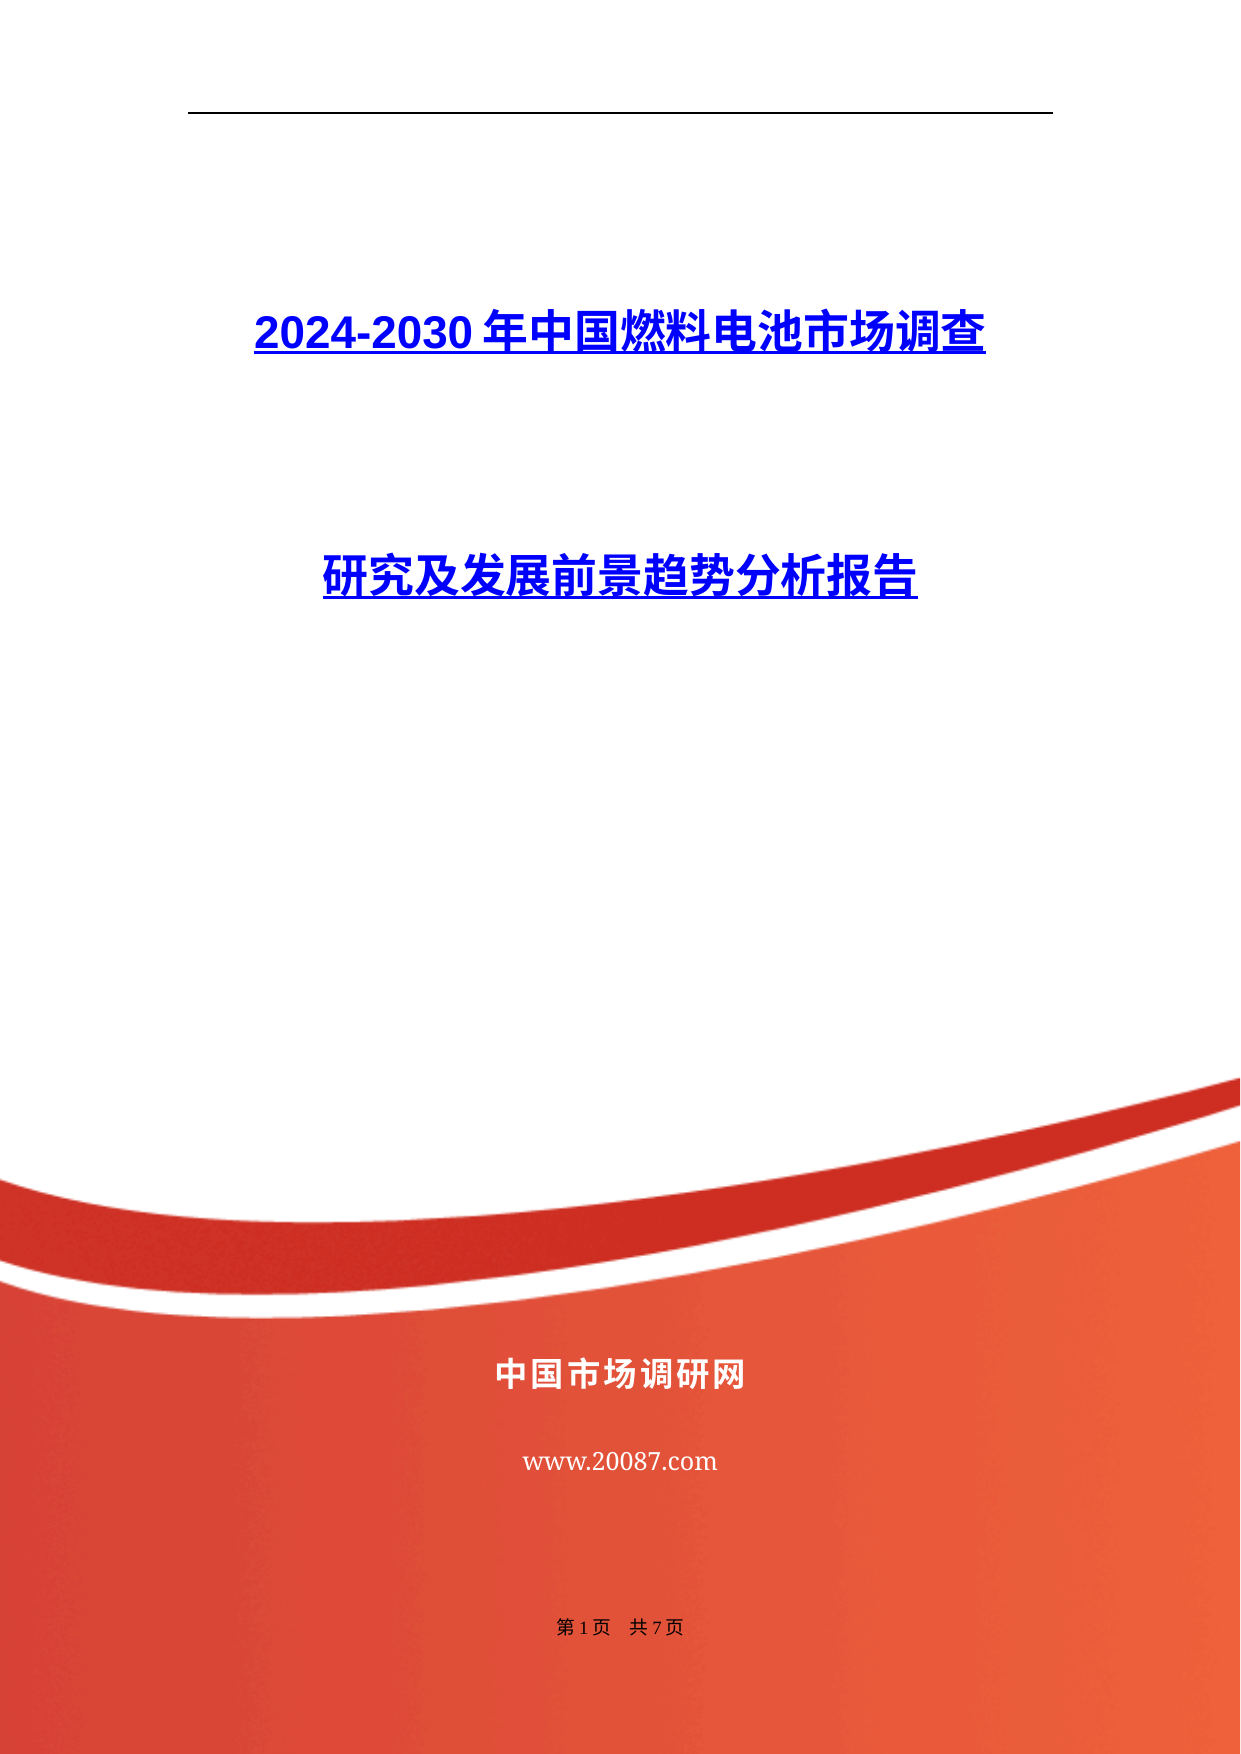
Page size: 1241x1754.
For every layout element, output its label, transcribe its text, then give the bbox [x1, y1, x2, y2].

table_header 2024-2030年中国燃料电池市场调查研究及发展前景趋势分析报告 [188, 207, 1053, 773]
subtitle 中国市场调研网 [187, 1339, 1053, 1404]
picture [0, 1006, 1241, 1754]
text www.20087.com [187, 1428, 1053, 1493]
